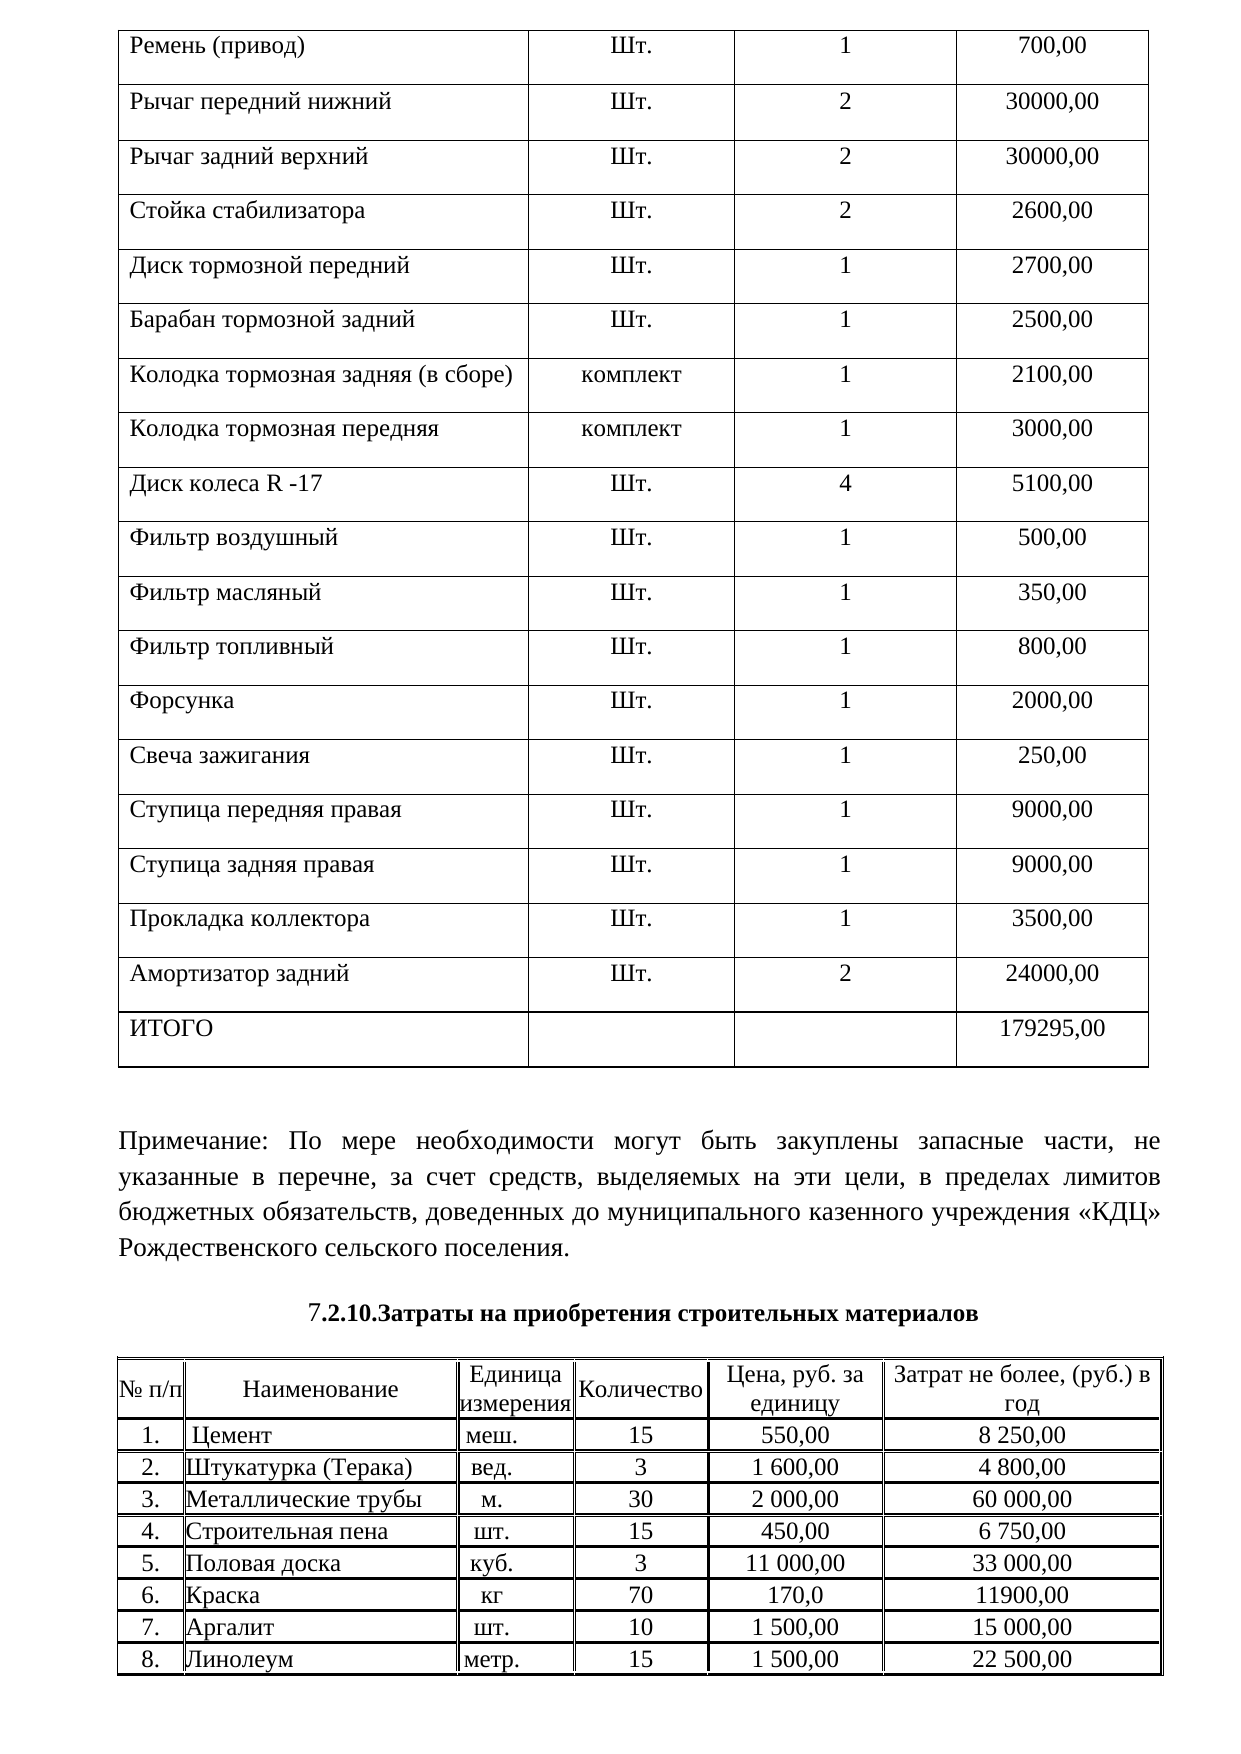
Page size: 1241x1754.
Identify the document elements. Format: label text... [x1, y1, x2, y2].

table_header Наименование [185, 1358, 458, 1417]
table_cell 22 500,00 [884, 1641, 1160, 1673]
table_cell Металлические трубы [186, 1484, 456, 1513]
table_cell Краска [186, 1580, 456, 1609]
table_cell 24000,00 [957, 958, 1148, 1011]
table_cell Шт. [529, 195, 734, 249]
table_cell Шт. [529, 686, 734, 739]
table_cell 6. [118, 1580, 183, 1609]
table_cell 550,00 [710, 1420, 882, 1449]
table_cell 1 [735, 686, 956, 739]
table_cell 6 750,00 [885, 1513, 1161, 1545]
table_cell Шт. [529, 468, 734, 521]
table_cell Шт. [529, 250, 734, 303]
table_cell Шт. [529, 85, 734, 140]
table_cell Стойка стабилизатора [119, 195, 528, 249]
table_cell 500,00 [957, 522, 1148, 576]
table_cell 1. [118, 1420, 183, 1449]
table_cell 70 [576, 1580, 707, 1609]
table_cell Шт. [529, 958, 734, 1011]
table_cell 11 000,00 [710, 1548, 882, 1577]
table_cell 9000,00 [957, 795, 1148, 848]
table_cell Строительная пена [186, 1517, 456, 1545]
table_cell 30000,00 [957, 85, 1148, 140]
table_cell 1 [735, 304, 956, 358]
table_cell 15 [576, 1517, 707, 1545]
table_cell 2600,00 [957, 195, 1148, 249]
text Примечание: По мере необходимости могут быть закуплены запасные части, не указанные в перечне, за счет средств, выделяемых на эти цели, в пределах лимитов бюджетных обязательств, доведенных до муниципального казенного учреждения «КДЦ» Рождественского сельского поселения. [118, 1124, 1162, 1262]
table_cell [735, 1013, 956, 1066]
table_cell Диск колеса R -17 [119, 468, 528, 521]
table_cell шт. [460, 1612, 573, 1641]
table_cell куб. [460, 1548, 573, 1577]
table_cell Колодка тормозная задняя (в сборе) [119, 359, 528, 412]
table_cell 15 [576, 1420, 707, 1449]
table_cell 1 [735, 904, 956, 957]
table_cell Ступица передняя правая [119, 795, 528, 848]
table_cell Ступица задняя правая [119, 849, 528, 902]
table_cell 250,00 [957, 740, 1148, 793]
table_cell 3. [118, 1484, 183, 1513]
table_header № п/п [118, 1360, 185, 1417]
table_cell 10 [576, 1612, 707, 1641]
table_cell Фильтр топливный [119, 631, 528, 684]
table_cell Шт. [529, 522, 734, 576]
table_cell 8 250,00 [885, 1417, 1160, 1449]
table_cell 2 [735, 141, 956, 194]
table_cell Рычаг задний верхний [119, 141, 528, 194]
table_cell Штукатурка (Терака) [186, 1453, 456, 1481]
table_cell 4. [118, 1517, 183, 1545]
table_cell Шт. [529, 141, 734, 194]
table_cell комплект [529, 413, 734, 467]
table_cell вед. [460, 1453, 573, 1481]
table_cell 2. [118, 1453, 183, 1481]
table_cell Форсунка [119, 686, 528, 739]
table_cell 2 [735, 195, 956, 249]
table_cell Шт. [529, 795, 734, 848]
table_cell 1 [735, 522, 956, 576]
table_cell 1 500,00 [708, 1644, 884, 1673]
table_cell 33 000,00 [885, 1545, 1160, 1577]
table_cell 2500,00 [957, 304, 1148, 358]
table_cell 1 [735, 577, 956, 630]
table_cell меш. [460, 1420, 573, 1449]
table_cell 1 [735, 795, 956, 848]
table_cell 9000,00 [957, 849, 1148, 902]
table_cell Шт. [529, 849, 734, 902]
table_cell 1 600,00 [710, 1453, 882, 1481]
table_cell 1 [735, 31, 956, 84]
table_cell 1 [735, 631, 956, 684]
table_cell 350,00 [957, 577, 1148, 630]
table_header Затрат не более, (руб.) в год [884, 1360, 1160, 1417]
table_cell 1 [735, 740, 956, 793]
table_cell м. [460, 1484, 573, 1513]
table_cell метр. [458, 1644, 574, 1673]
table_cell 2000,00 [957, 686, 1148, 739]
table_cell 700,00 [957, 31, 1148, 84]
table_cell 5100,00 [957, 468, 1148, 521]
table_cell 1 500,00 [710, 1612, 882, 1641]
table_cell 8. [118, 1644, 185, 1673]
table_header Количество [575, 1358, 708, 1417]
table_cell 2700,00 [957, 250, 1148, 303]
table_cell 1 [735, 413, 956, 467]
table_cell 4 800,00 [885, 1449, 1161, 1481]
table_cell Диск тормозной передний [119, 250, 528, 303]
table_cell 2 000,00 [710, 1484, 882, 1513]
table_cell 15 [575, 1644, 708, 1673]
table_cell Ремень (привод) [119, 31, 528, 84]
table_cell Барабан тормозной задний [119, 304, 528, 358]
table_cell Прокладка коллектора [119, 904, 528, 957]
table_cell Шт. [529, 577, 734, 630]
table_cell 1 [735, 849, 956, 902]
table_header Единица измерения [458, 1360, 574, 1417]
table_cell 30 [576, 1484, 707, 1513]
table_cell 3500,00 [957, 904, 1148, 957]
table_cell [529, 1013, 734, 1066]
table_cell Свеча зажигания [119, 740, 528, 793]
table_cell Цемент [186, 1420, 456, 1449]
table_cell 5. [118, 1548, 183, 1577]
table_cell Линолеум [185, 1641, 458, 1673]
table_cell 179295,00 [957, 1013, 1148, 1066]
table_cell Колодка тормозная передняя [119, 413, 528, 467]
table_cell 7. [118, 1612, 183, 1641]
table_cell Рычаг передний нижний [119, 85, 528, 140]
table_cell 1 [735, 250, 956, 303]
table_cell ИТОГО [119, 1013, 528, 1066]
table_cell 450,00 [710, 1517, 882, 1545]
table_cell 2100,00 [957, 359, 1148, 412]
table_cell Фильтр масляный [119, 577, 528, 630]
table_cell 1 [735, 359, 956, 412]
text 7.2.10.Затраты на приобретения строительных материалов [118, 1296, 1162, 1327]
table_cell шт. [460, 1517, 573, 1545]
table_cell Амортизатор задний [119, 958, 528, 1011]
table_cell Шт. [529, 740, 734, 793]
table_cell 2 [735, 85, 956, 140]
table_cell Шт. [529, 304, 734, 358]
table_cell 11900,00 [885, 1577, 1160, 1609]
table_cell 30000,00 [957, 141, 1148, 194]
table_cell комплект [529, 359, 734, 412]
table_cell Фильтр воздушный [119, 522, 528, 576]
table_cell Аргалит [186, 1612, 456, 1641]
table_cell 3000,00 [957, 413, 1148, 467]
table_cell Шт. [529, 904, 734, 957]
table_cell 2 [735, 958, 956, 1011]
table_cell 170,0 [710, 1580, 882, 1609]
table_cell 3 [576, 1548, 707, 1577]
table_cell 800,00 [957, 631, 1148, 684]
table_header Цена, руб. за единицу [708, 1360, 884, 1417]
table_cell Шт. [529, 631, 734, 684]
table_cell Шт. [529, 31, 734, 84]
table_cell 15 000,00 [885, 1609, 1160, 1641]
table_cell 60 000,00 [885, 1481, 1160, 1513]
table_cell кг [460, 1580, 573, 1609]
table_cell Половая доска [186, 1548, 456, 1577]
table_cell 3 [576, 1453, 707, 1481]
table_cell 4 [735, 468, 956, 521]
